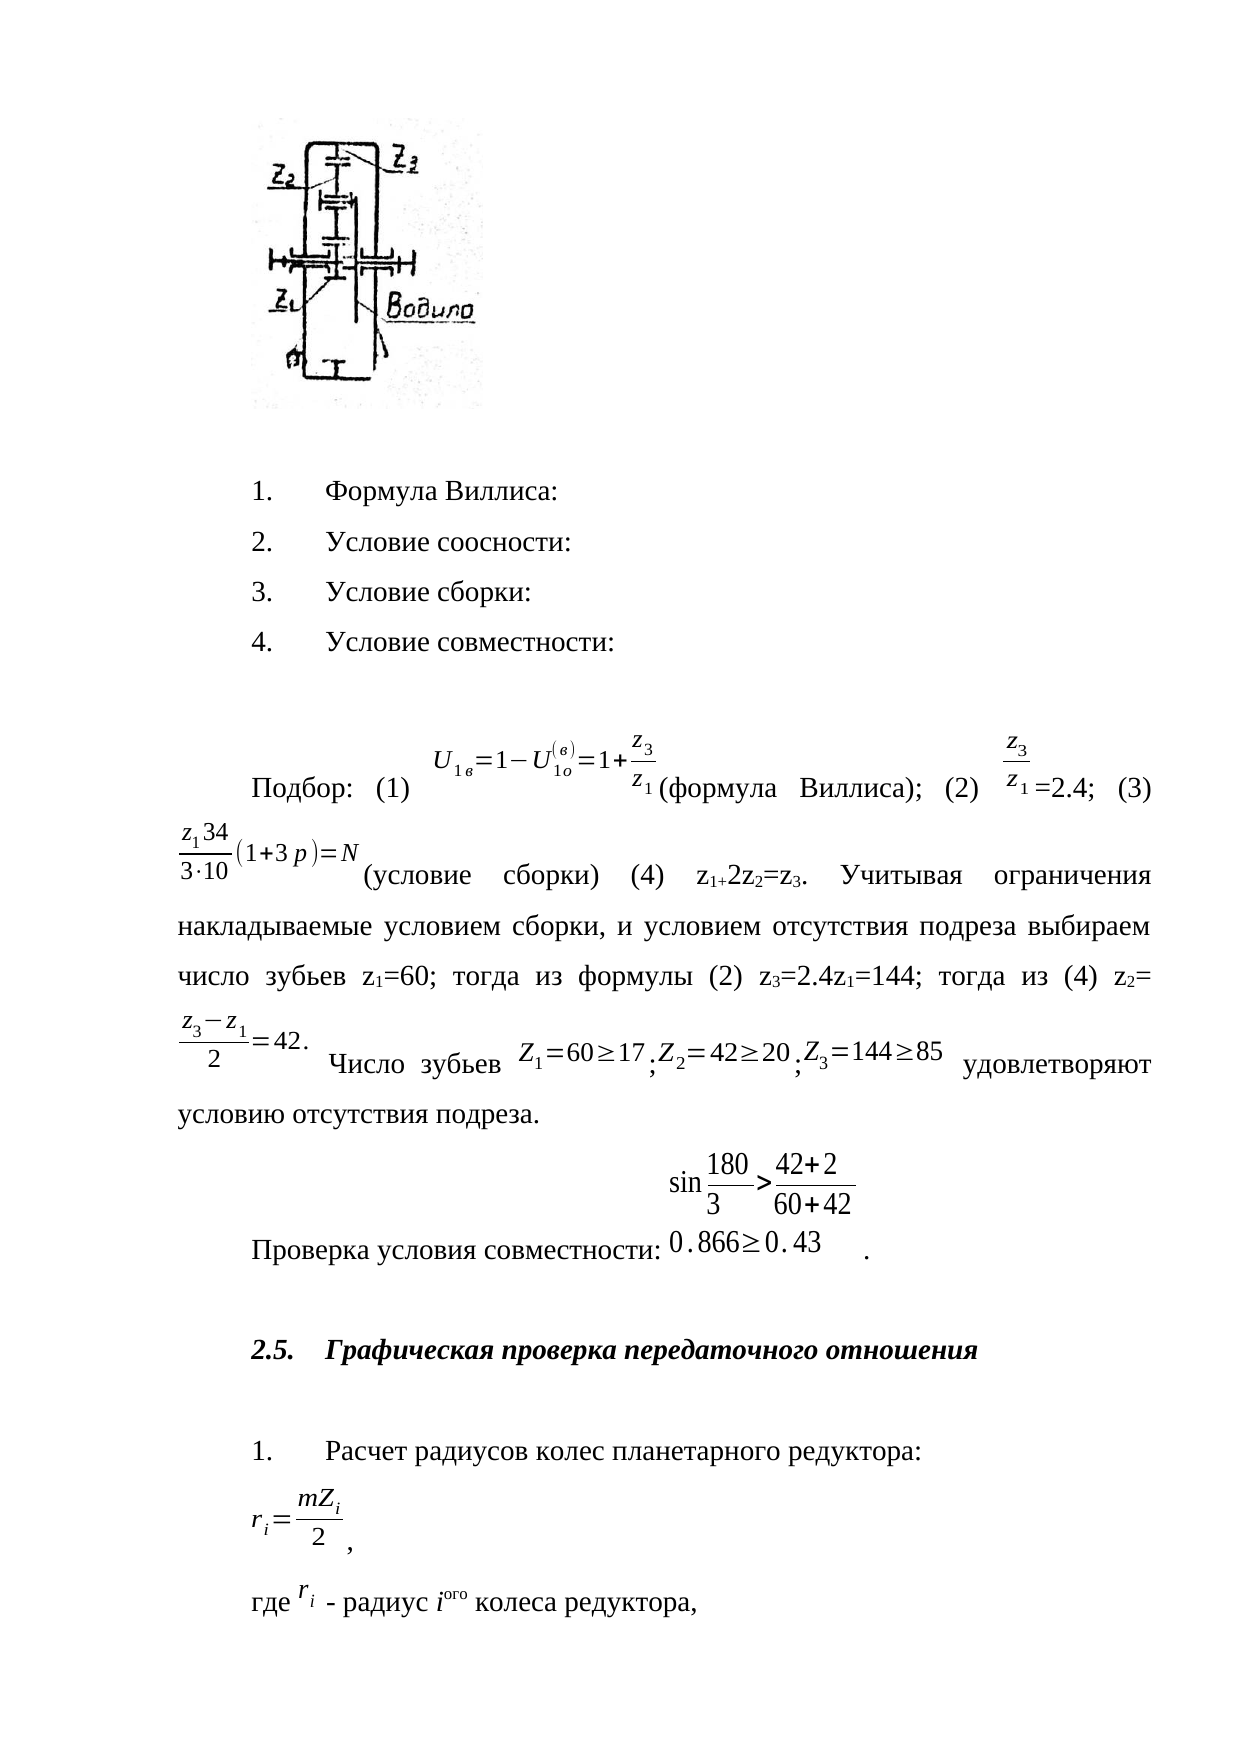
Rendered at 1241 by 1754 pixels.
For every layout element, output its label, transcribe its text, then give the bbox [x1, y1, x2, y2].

list Условие соосности: [177, 524, 1152, 557]
list Формула Виллиса: [177, 473, 1152, 507]
list Условие сборки: [177, 574, 1152, 608]
subtitle Графическая проверка передаточного отношения [177, 1332, 1152, 1366]
list Условие совместности: [177, 624, 1152, 658]
text Подбор: (1) (формула Виллиса); (2) =2.4; (3) (условие сборки) (4) z1+2z2=z3. Учитывая ограничения накладываемые условием сборки, и условием отсутствия подреза выбираем число зубьев z1=60; тогда из формулы (2) z3=2.4z1=144; тогда из (4) z2= Число зубьев ;; удовлетворяют условию отсутствия подреза. [177, 725, 1152, 1130]
list Расчет радиусов колес планетарного редуктора: [177, 1433, 1152, 1467]
picture [251, 118, 483, 409]
text где - радиус iого колеса редуктора, [177, 1573, 1152, 1617]
text , [177, 1483, 1152, 1557]
text Проверка условия совместности: . [177, 1147, 1152, 1265]
